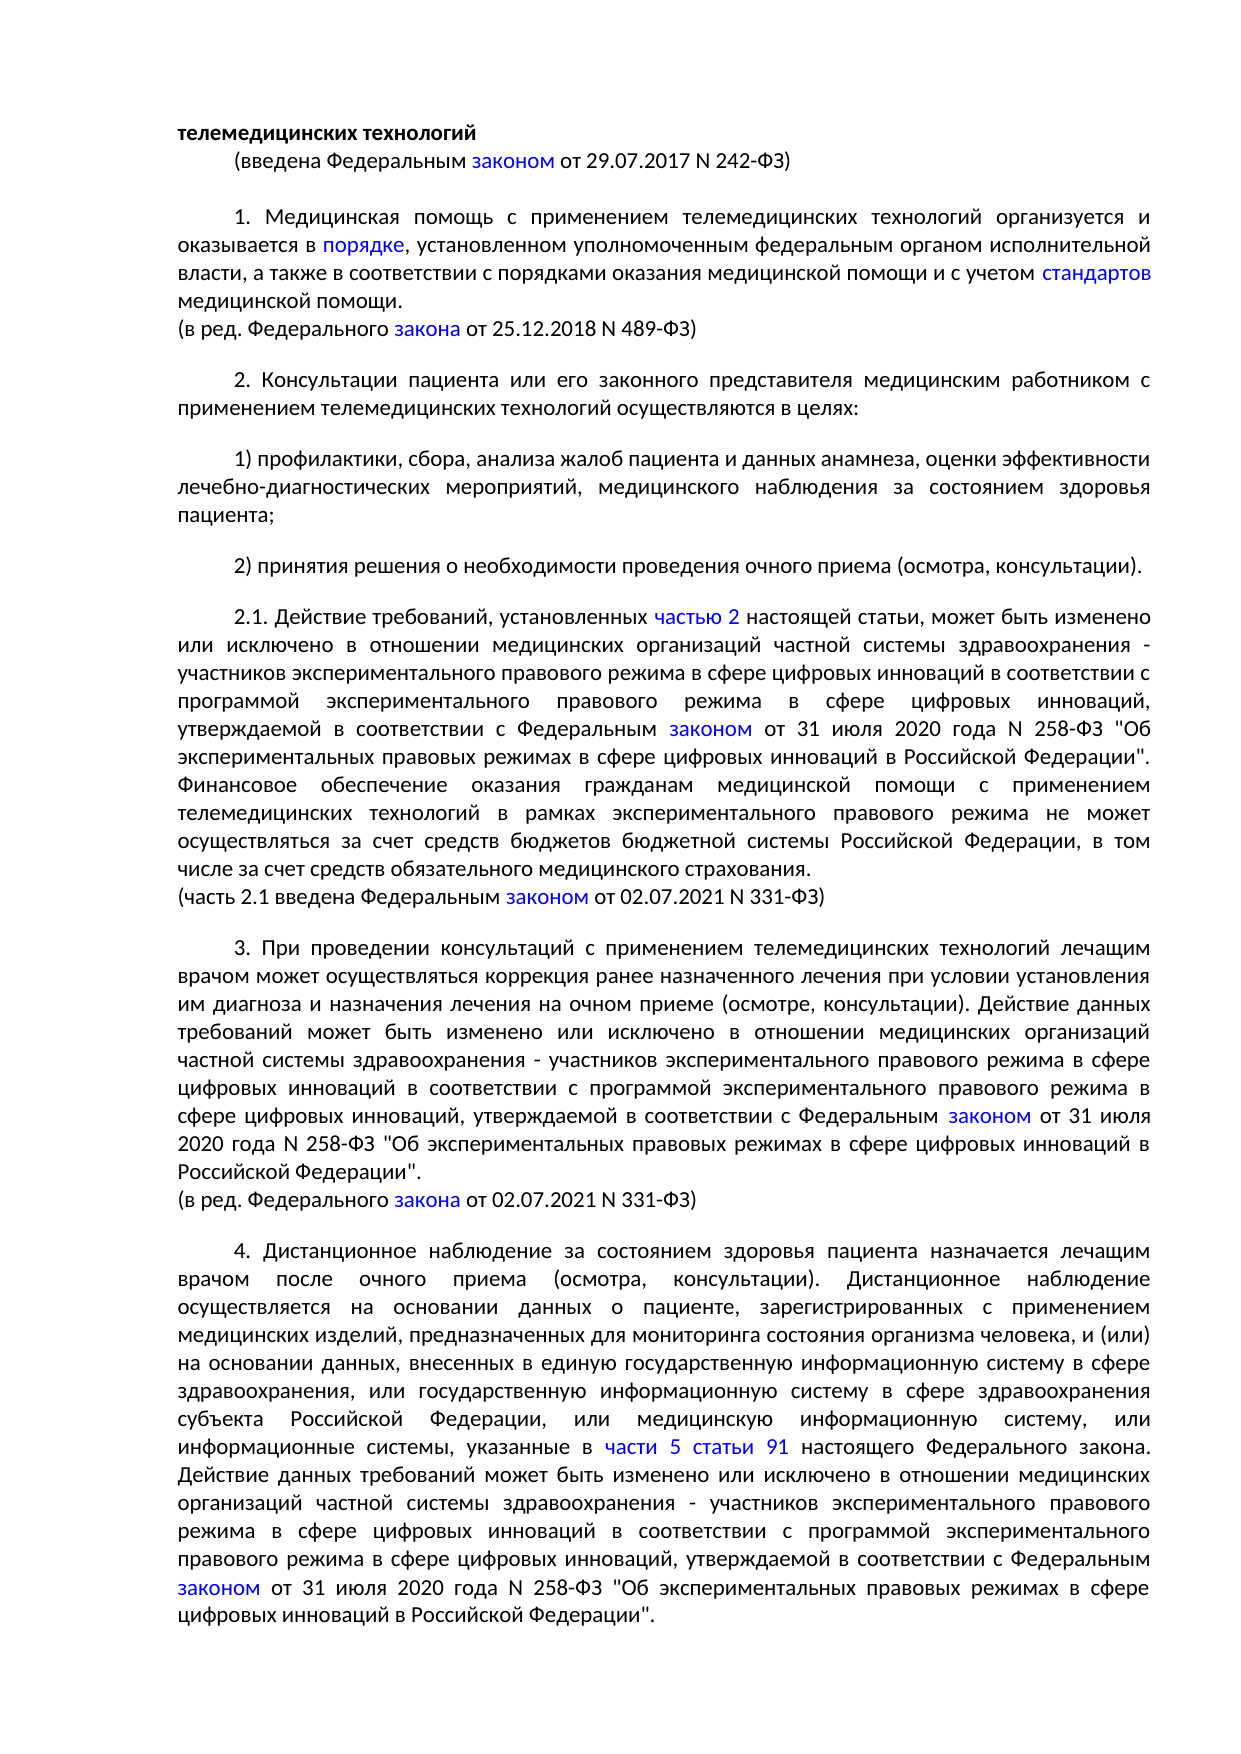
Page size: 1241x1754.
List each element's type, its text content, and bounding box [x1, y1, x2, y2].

text (введена Федеральным законом от 29.07.2017 N 242-ФЗ) [177, 146, 1152, 174]
text 4. Дистанционное наблюдение за состоянием здоровья пациента назначается лечащим врачом после очного приема (осмотра, консультации). Дистанционное наблюдение осуществляется на основании данных о пациенте, зарегистрированных с применением медицинских изделий, предназначенных для мониторинга состояния организма человека, и (или) на основании данных, внесенных в единую государственную информационную систему в сфере здравоохранения, или государственную информационную систему в сфере здравоохранения субъекта Российской Федерации, или медицинскую информационную систему, или информационные системы, указанные в части 5 статьи 91 настоящего Федерального закона. Действие данных требований может быть изменено или исключено в отношении медицинских организаций частной системы здравоохранения - участников экспериментального правового режима в сфере цифровых инноваций в соответствии с программой экспериментального правового режима в сфере цифровых инноваций, утверждаемой в соответствии с Федеральным законом от 31 июля 2020 года N 258-ФЗ "Об экспериментальных правовых режимах в сфере цифровых инноваций в Российской Федерации". [177, 1236, 1152, 1629]
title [177, 118, 1152, 146]
text (часть 2.1 введена Федеральным законом от 02.07.2021 N 331-ФЗ) [177, 882, 1152, 910]
text 1) профилактики, сбора, анализа жалоб пациента и данных анамнеза, оценки эффективности лечебно-диагностических мероприятий, медицинского наблюдения за состоянием здоровья пациента; [177, 444, 1152, 528]
text (в ред. Федерального закона от 02.07.2021 N 331-ФЗ) [177, 1185, 1152, 1213]
text (в ред. Федерального закона от 25.12.2018 N 489-ФЗ) [177, 314, 1152, 342]
text 2.1. Действие требований, установленных частью 2 настоящей статьи, может быть изменено или исключено в отношении медицинских организаций частной системы здравоохранения - участников экспериментального правового режима в сфере цифровых инноваций в соответствии с программой экспериментального правового режима в сфере цифровых инноваций, утверждаемой в соответствии с Федеральным законом от 31 июля 2020 года N 258-ФЗ "Об экспериментальных правовых режимах в сфере цифровых инноваций в Российской Федерации". Финансовое обеспечение оказания гражданам медицинской помощи с применением телемедицинских технологий в рамках экспериментального правового режима не может осуществляться за счет средств бюджетов бюджетной системы Российской Федерации, в том числе за счет средств обязательного медицинского страхования. [177, 602, 1152, 882]
text 2. Консультации пациента или его законного представителя медицинским работником с применением телемедицинских технологий осуществляются в целях: [177, 365, 1152, 421]
text 3. При проведении консультаций с применением телемедицинских технологий лечащим врачом может осуществляться коррекция ранее назначенного лечения при условии установления им диагноза и назначения лечения на очном приеме (осмотре, консультации). Действие данных требований может быть изменено или исключено в отношении медицинских организаций частной системы здравоохранения - участников экспериментального правового режима в сфере цифровых инноваций в соответствии с программой экспериментального правового режима в сфере цифровых инноваций, утверждаемой в соответствии с Федеральным законом от 31 июля 2020 года N 258-ФЗ "Об экспериментальных правовых режимах в сфере цифровых инноваций в Российской Федерации". [177, 933, 1152, 1185]
text 2) принятия решения о необходимости проведения очного приема (осмотра, консультации). [177, 551, 1152, 579]
text 1. Медицинская помощь с применением телемедицинских технологий организуется и оказывается в порядке, установленном уполномоченным федеральным органом исполнительной власти, а также в соответствии с порядками оказания медицинской помощи и с учетом стандартов медицинской помощи. [177, 202, 1152, 314]
